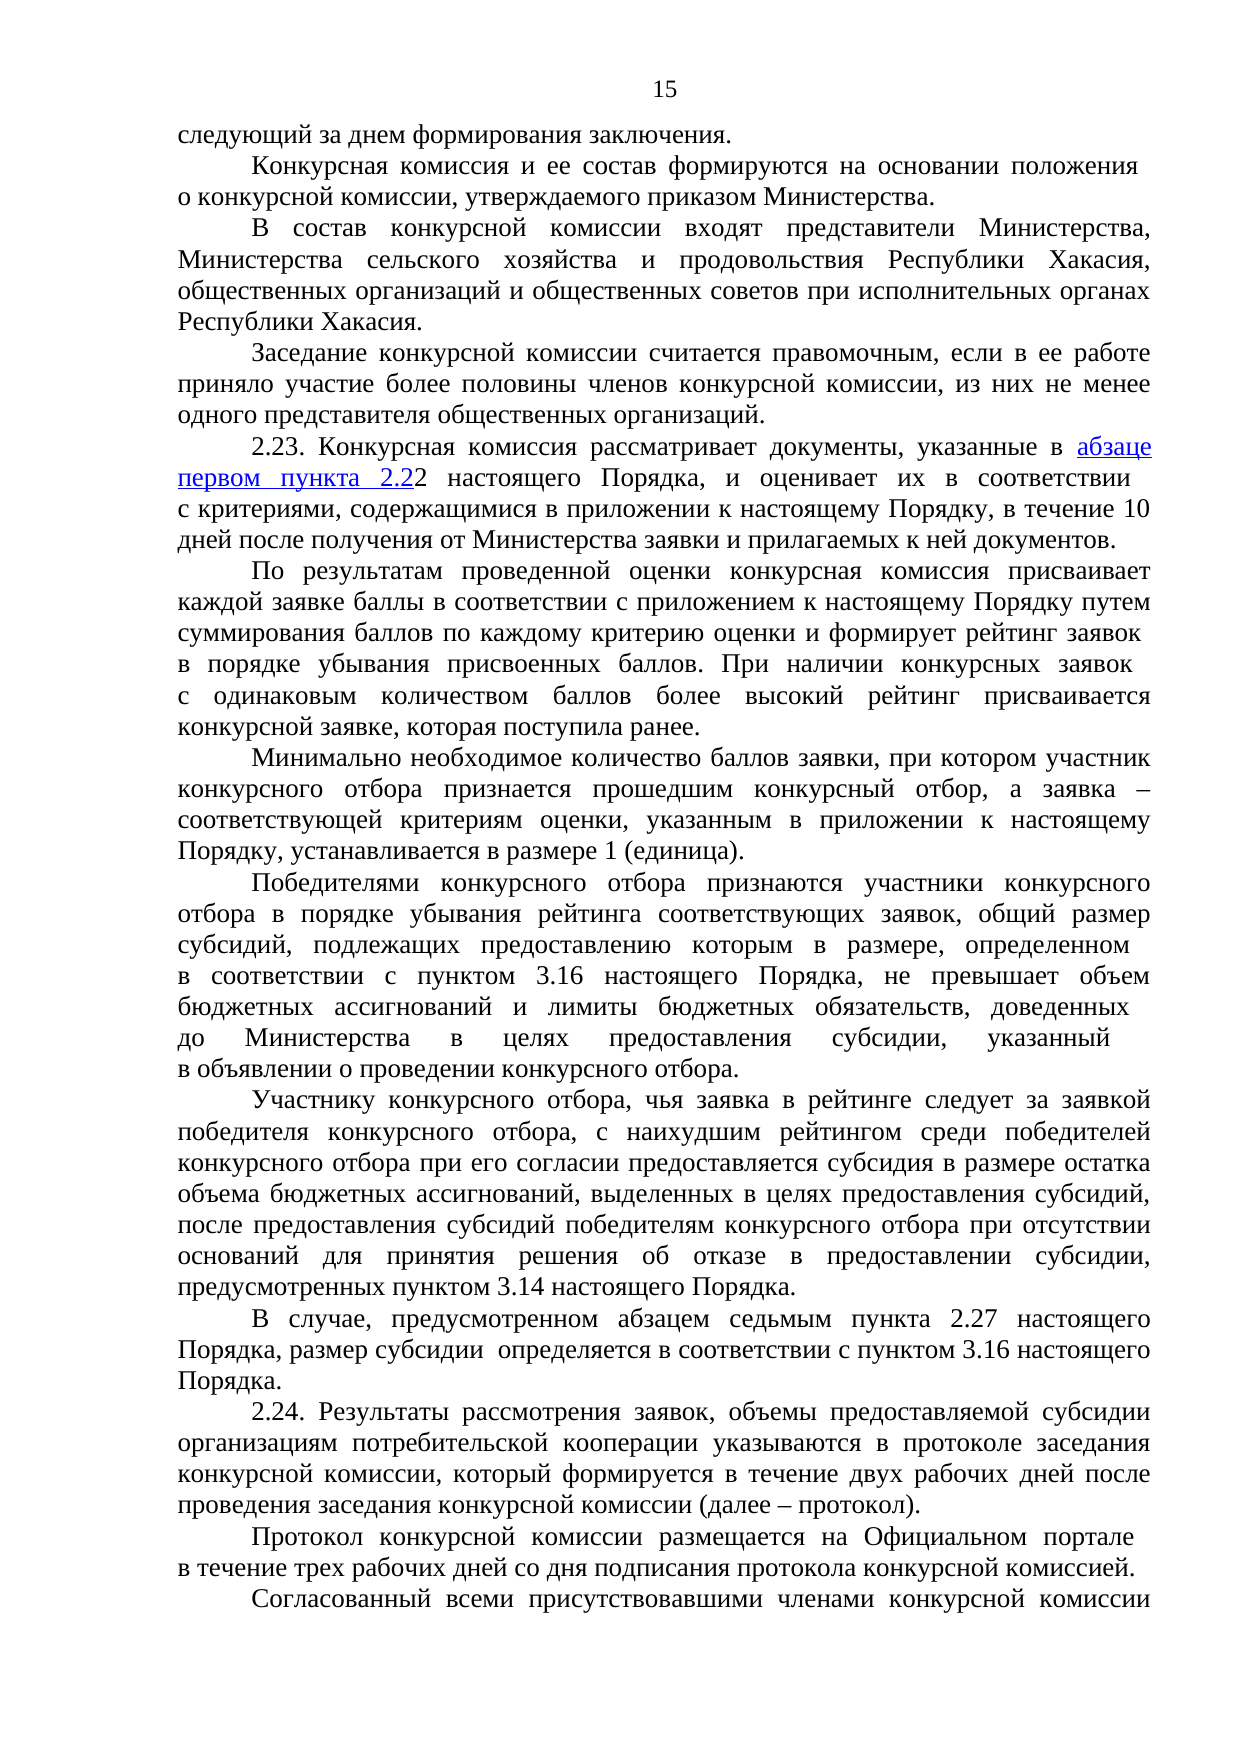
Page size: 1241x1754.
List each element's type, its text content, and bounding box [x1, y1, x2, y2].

text В случае, предусмотренном абзацем седьмым пункта 2.27 настоящего Порядка, размер субсидии определяется в соответствии с пунктом 3.16 настоящего Порядка. [177, 1302, 1152, 1395]
text Победителями конкурсного отбора признаются участники конкурсного отбора в порядке убывания рейтинга соответствующих заявок, общий размер субсидий, подлежащих предоставлению которым в размере, определенном в соответствии с пунктом 3.16 настоящего Порядка, не превышает объем бюджетных ассигнований и лимиты бюджетных обязательств, доведенных до Министерства в целях предоставления субсидии, указанный в объявлении о проведении конкурсного отбора. [177, 866, 1152, 1084]
text Минимально необходимое количество баллов заявки, при котором участник конкурсного отбора признается прошедшим конкурсный отбор, а заявка – соответствующей критериям оценки, указанным в приложении к настоящему Порядку, устанавливается в размере 1 (единица). [177, 741, 1152, 866]
text Протокол конкурсной комиссии размещается на Официальном портале в течение трех рабочих дней со дня подписания протокола конкурсной комиссией. [177, 1520, 1152, 1582]
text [177, 1582, 1152, 1613]
text Заседание конкурсной комиссии считается правомочным, если в ее работе приняло участие более половины членов конкурсной комиссии, из них не менее одного представителя общественных организаций. [177, 336, 1152, 429]
text В состав конкурсной комиссии входят представители Министерства, Министерства сельского хозяйства и продовольствия Республики Хакасия, общественных организаций и общественных советов при исполнительных органах Республики Хакасия. [177, 212, 1152, 336]
text Участнику конкурсного отбора, чья заявка в рейтинге следует за заявкой победителя конкурсного отбора, с наихудшим рейтингом среди победителей конкурсного отбора при его согласии предоставляется субсидия в размере остатка объема бюджетных ассигнований, выделенных в целях предоставления субсидий, после предоставления субсидий победителям конкурсного отбора при отсутствии оснований для принятия решения об отказе в предоставлении субсидии, предусмотренных пунктом 3.14 настоящего Порядка. [177, 1084, 1152, 1302]
text Конкурсная комиссия и ее состав формируются на основании положения о конкурсной комиссии, утверждаемого приказом Министерства. [177, 149, 1152, 212]
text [177, 118, 1152, 149]
text 2.24. Результаты рассмотрения заявок, объемы предоставляемой субсидии организациям потребительской кооперации указываются в протоколе заседания конкурсной комиссии, который формируется в течение двух рабочих дней после проведения заседания конкурсной комиссии (далее – протокол). [177, 1395, 1152, 1520]
text 2.23. Конкурсная комиссия рассматривает документы, указанные в абзаце первом пункта 2.22 настоящего Порядка, и оценивает их в соответствии с критериями, содержащимися в приложении к настоящему Порядку, в течение 10 дней после получения от Министерства заявки и прилагаемых к ней документов. [177, 429, 1152, 554]
text По результатам проведенной оценки конкурсная комиссия присваивает каждой заявке баллы в соответствии с приложением к настоящему Порядку путем суммирования баллов по каждому критерию оценки и формирует рейтинг заявок в порядке убывания присвоенных баллов. При наличии конкурсных заявок с одинаковым количеством баллов более высокий рейтинг присваивается конкурсной заявке, которая поступила ранее. [177, 554, 1152, 741]
